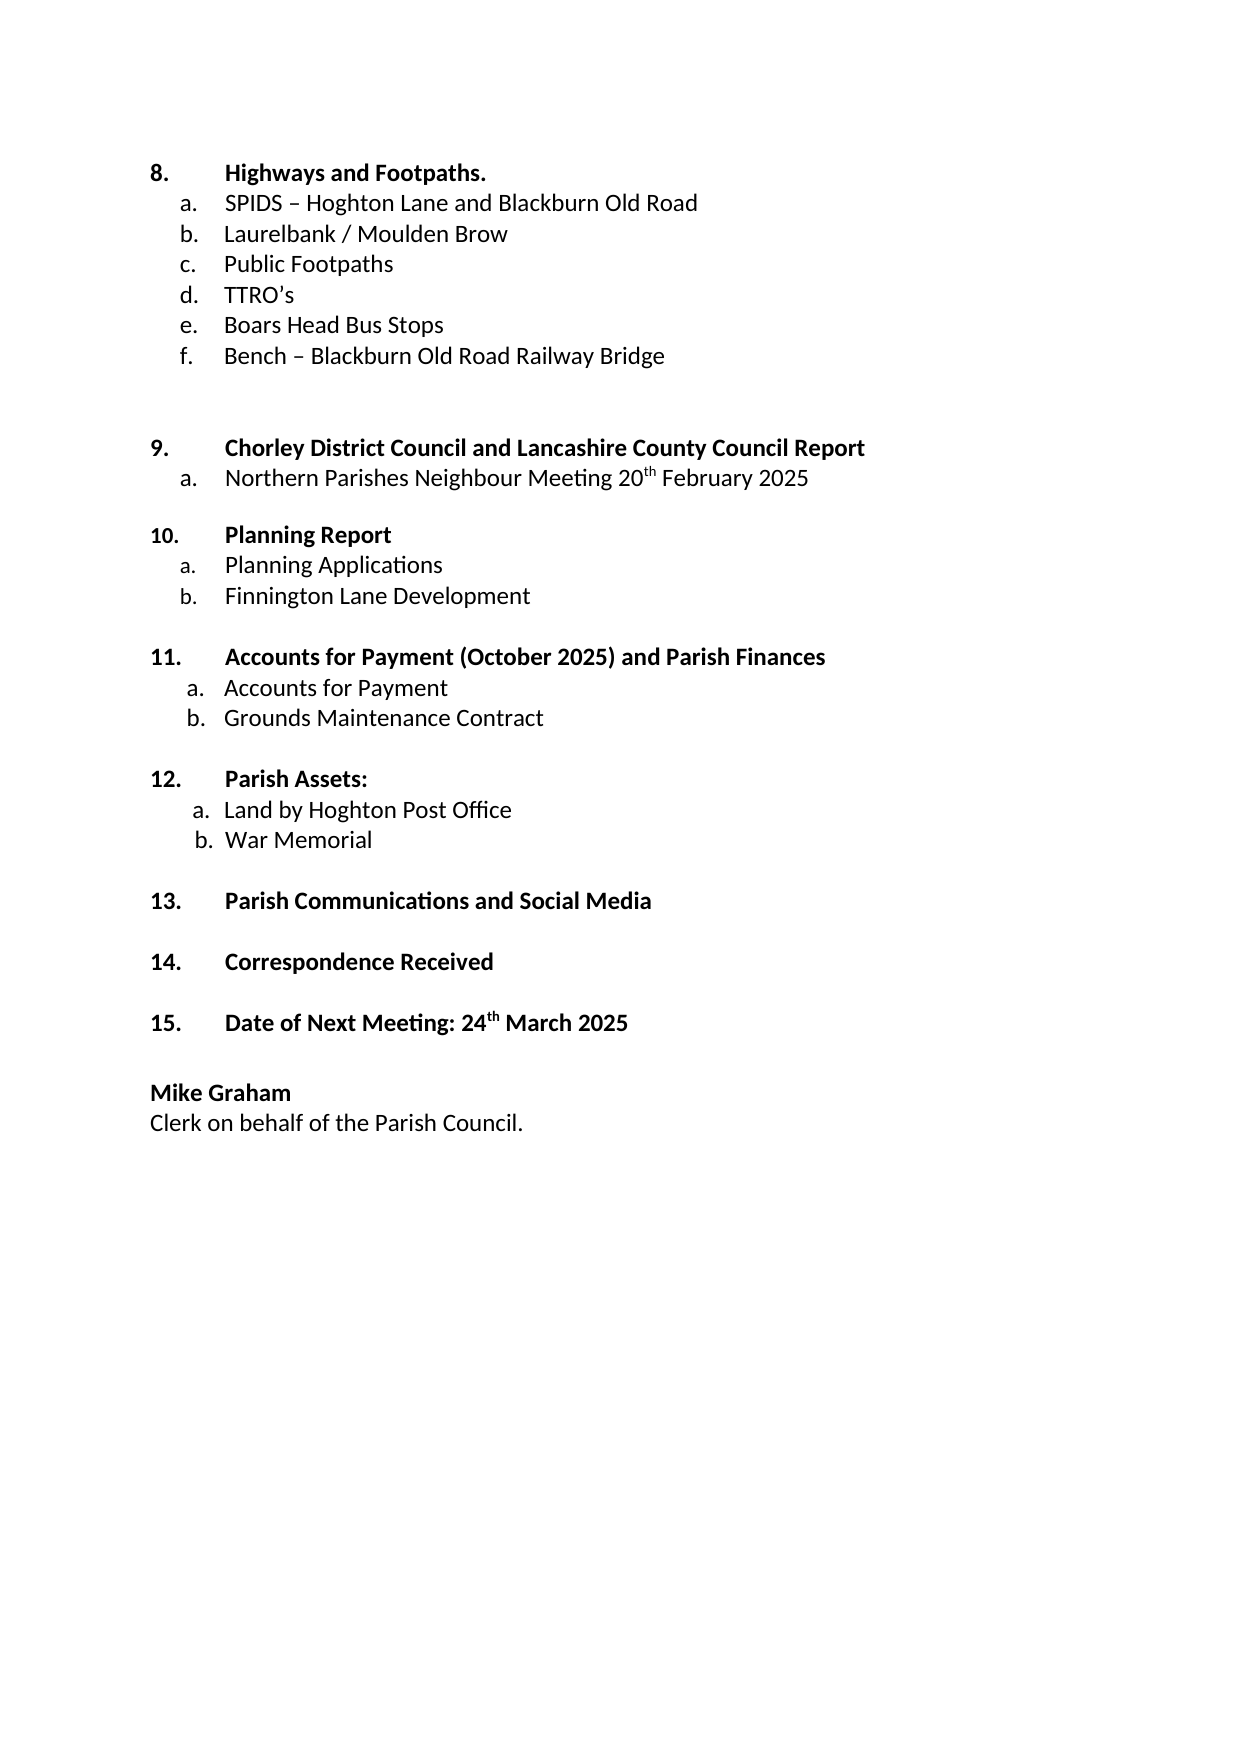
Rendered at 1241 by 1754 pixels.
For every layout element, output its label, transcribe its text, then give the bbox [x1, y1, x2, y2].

list Correspondence Received [150, 946, 1090, 977]
text 15. Date of Next Meeting: 24th March 2025 [150, 1007, 1090, 1038]
list Highways and Footpaths. [150, 157, 1090, 187]
list Planning Applications [179, 549, 1090, 580]
text Mike Graham [150, 1077, 1090, 1107]
list Grounds Maintenance Contract [186, 702, 1090, 733]
list Bench – Blackburn Old Road Railway Bridge [179, 340, 1090, 371]
list Boars Head Bus Stops [179, 309, 1090, 340]
list Finnington Lane Development [179, 580, 1090, 611]
list Laurelbank / Moulden Brow [179, 218, 1090, 248]
list Accounts for Payment [186, 672, 1090, 702]
list Parish Communications and Social Media [150, 885, 1090, 916]
list Parish Assets: [150, 763, 1090, 794]
list SPIDS – Hoghton Lane and Blackburn Old Road [179, 187, 1090, 218]
list Accounts for Payment (October 2025) and Parish Finances [150, 641, 1090, 672]
list Chorley District Council and Lancashire County Council Report [150, 432, 1090, 462]
list TTRO’s [179, 279, 1090, 309]
list Northern Parishes Neighbour Meeting 20th February 2025 [179, 462, 1090, 493]
list Planning Report [150, 519, 1090, 549]
list Land by Hoghton Post Office [192, 794, 1090, 824]
list Public Footpaths [179, 248, 1090, 279]
list War Memorial [194, 824, 1090, 855]
text Clerk on behalf of the Parish Council. [150, 1107, 1090, 1138]
